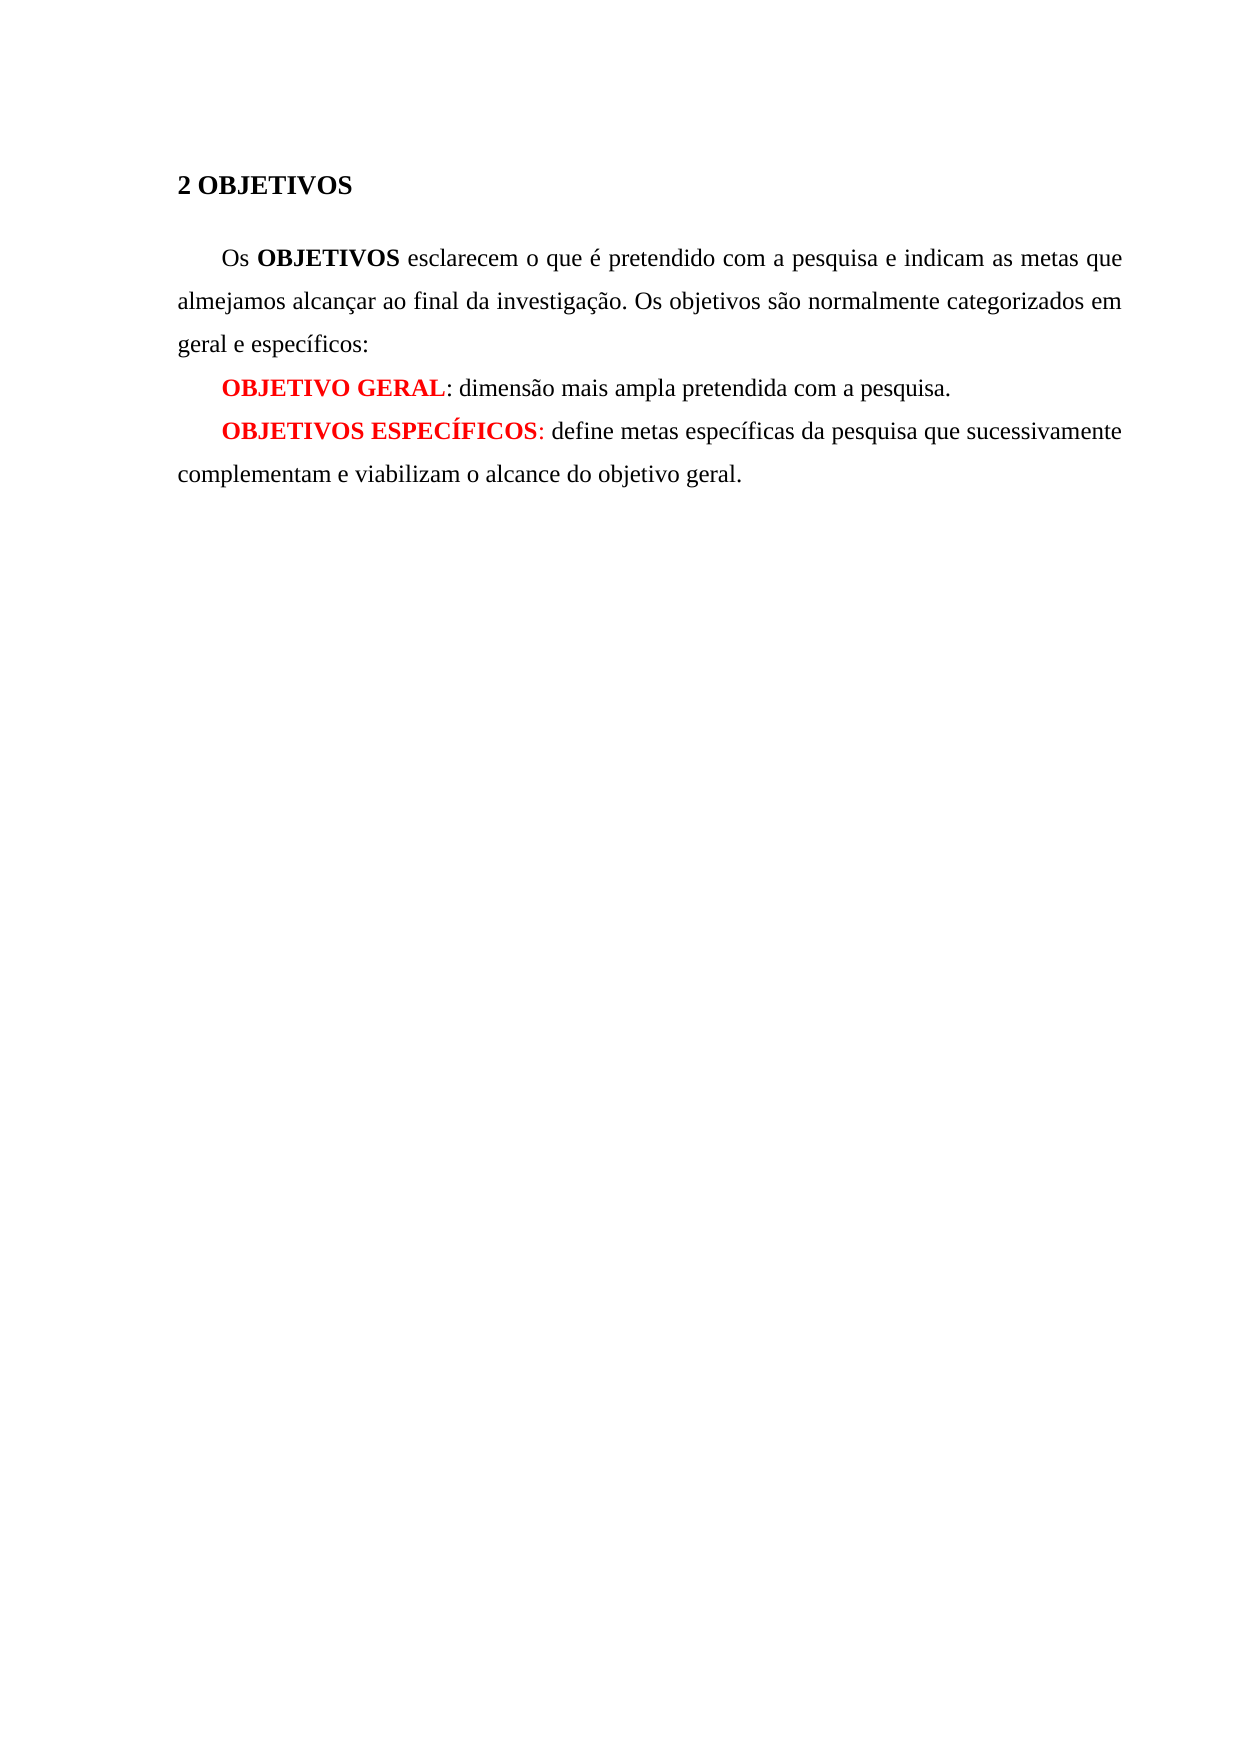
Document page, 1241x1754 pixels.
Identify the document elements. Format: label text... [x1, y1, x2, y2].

text OBJETIVOS ESPECÍFICOS: define metas específicas da pesquisa que sucessivamente complementam e viabilizam o alcance do objetivo geral. [177, 416, 1122, 488]
subtitle 2 OBJETIVOS [118, 169, 1181, 200]
text OBJETIVO GERAL: dimensão mais ampla pretendida com a pesquisa. [177, 373, 1122, 401]
text Os OBJETIVOS esclarecem o que é pretendido com a pesquisa e indicam as metas que almejamos alcançar ao final da investigação. Os objetivos são normalmente categorizados em geral e específicos: [177, 243, 1122, 358]
